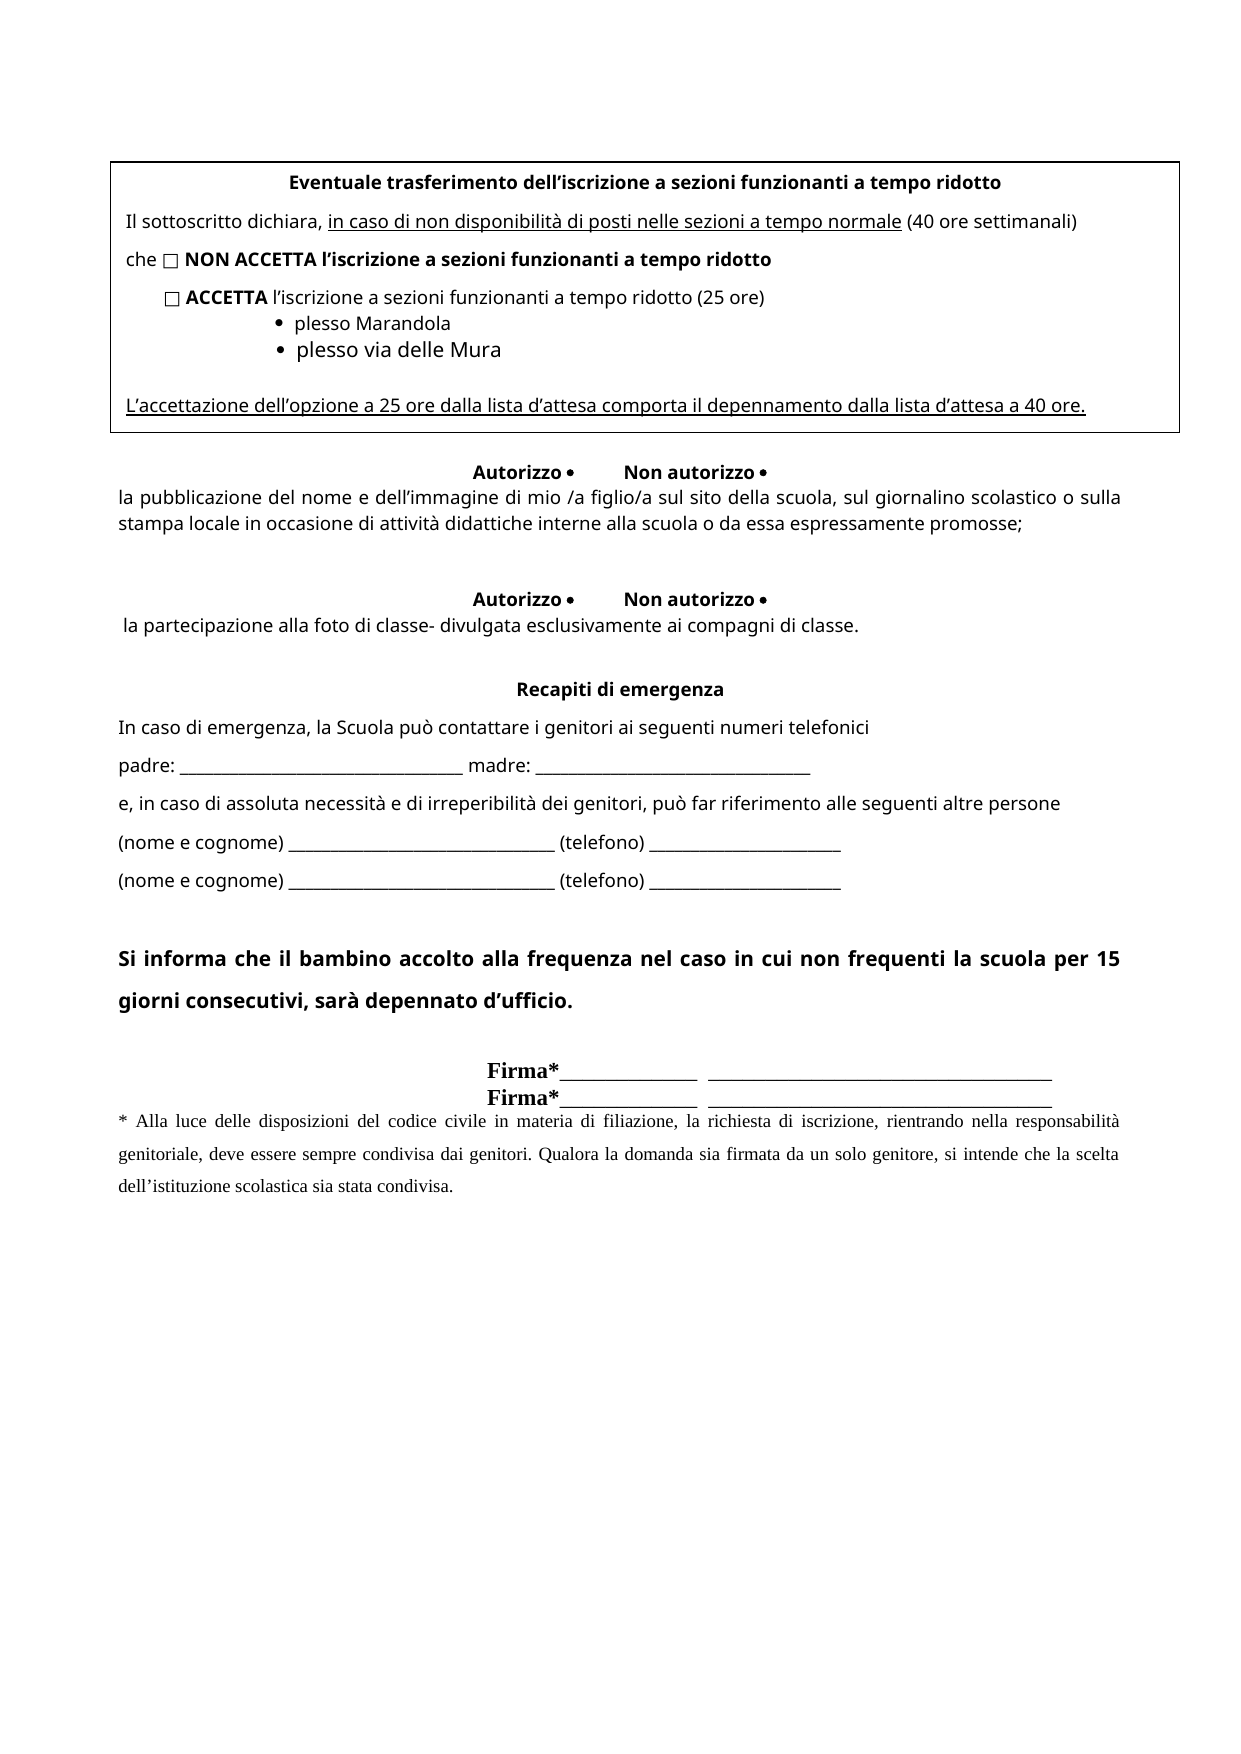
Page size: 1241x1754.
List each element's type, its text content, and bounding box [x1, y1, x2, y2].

text e, in caso di assoluta necessità e di irreperibilità dei genitori, può far riferimento alle seguenti altre persone [118, 791, 1122, 816]
subtitle Autorizzo Non autorizzo [118, 459, 1122, 485]
text padre: __________________________________ madre: _________________________________ [118, 752, 1122, 778]
text Firma*____________ ______________________________ [118, 1084, 1122, 1110]
text Recapiti di emergenza [118, 676, 1122, 702]
text la partecipazione alla foto di classe- divulgata esclusivamente ai compagni di classe. [118, 612, 1122, 638]
text Si informa che il bambino accolto alla frequenza nel caso in cui non frequenti la scuola per 15 giorni consecutivi, sarà depennato d’ufficio. [118, 944, 1122, 1015]
text la pubblicazione del nome e dell’immagine di mio /a figlio/a sul sito della scuola, sul giornalino scolastico o sulla stampa locale in occasione di attività didattiche interne alla scuola o da essa espressamente promosse; [118, 485, 1122, 536]
text In caso di emergenza, la Scuola può contattare i genitori ai seguenti numeri telefonici [118, 714, 1122, 740]
text Firma*____________ ______________________________ [118, 1058, 1122, 1084]
text (nome e cognome) ________________________________ (telefono) _______________________ [118, 867, 1122, 893]
subtitle Autorizzo Non autorizzo [118, 587, 1122, 612]
text * Alla luce delle disposizioni del codice civile in materia di filiazione, la richiesta di iscrizione, rientrando nella responsabilità genitoriale, deve essere sempre condivisa dai genitori. Qualora la domanda sia firmata da un solo genitore, si intende che la scelta dell’istituzione scolastica sia stata condivisa. [118, 1110, 1122, 1196]
text (nome e cognome) ________________________________ (telefono) _______________________ [118, 829, 1122, 854]
